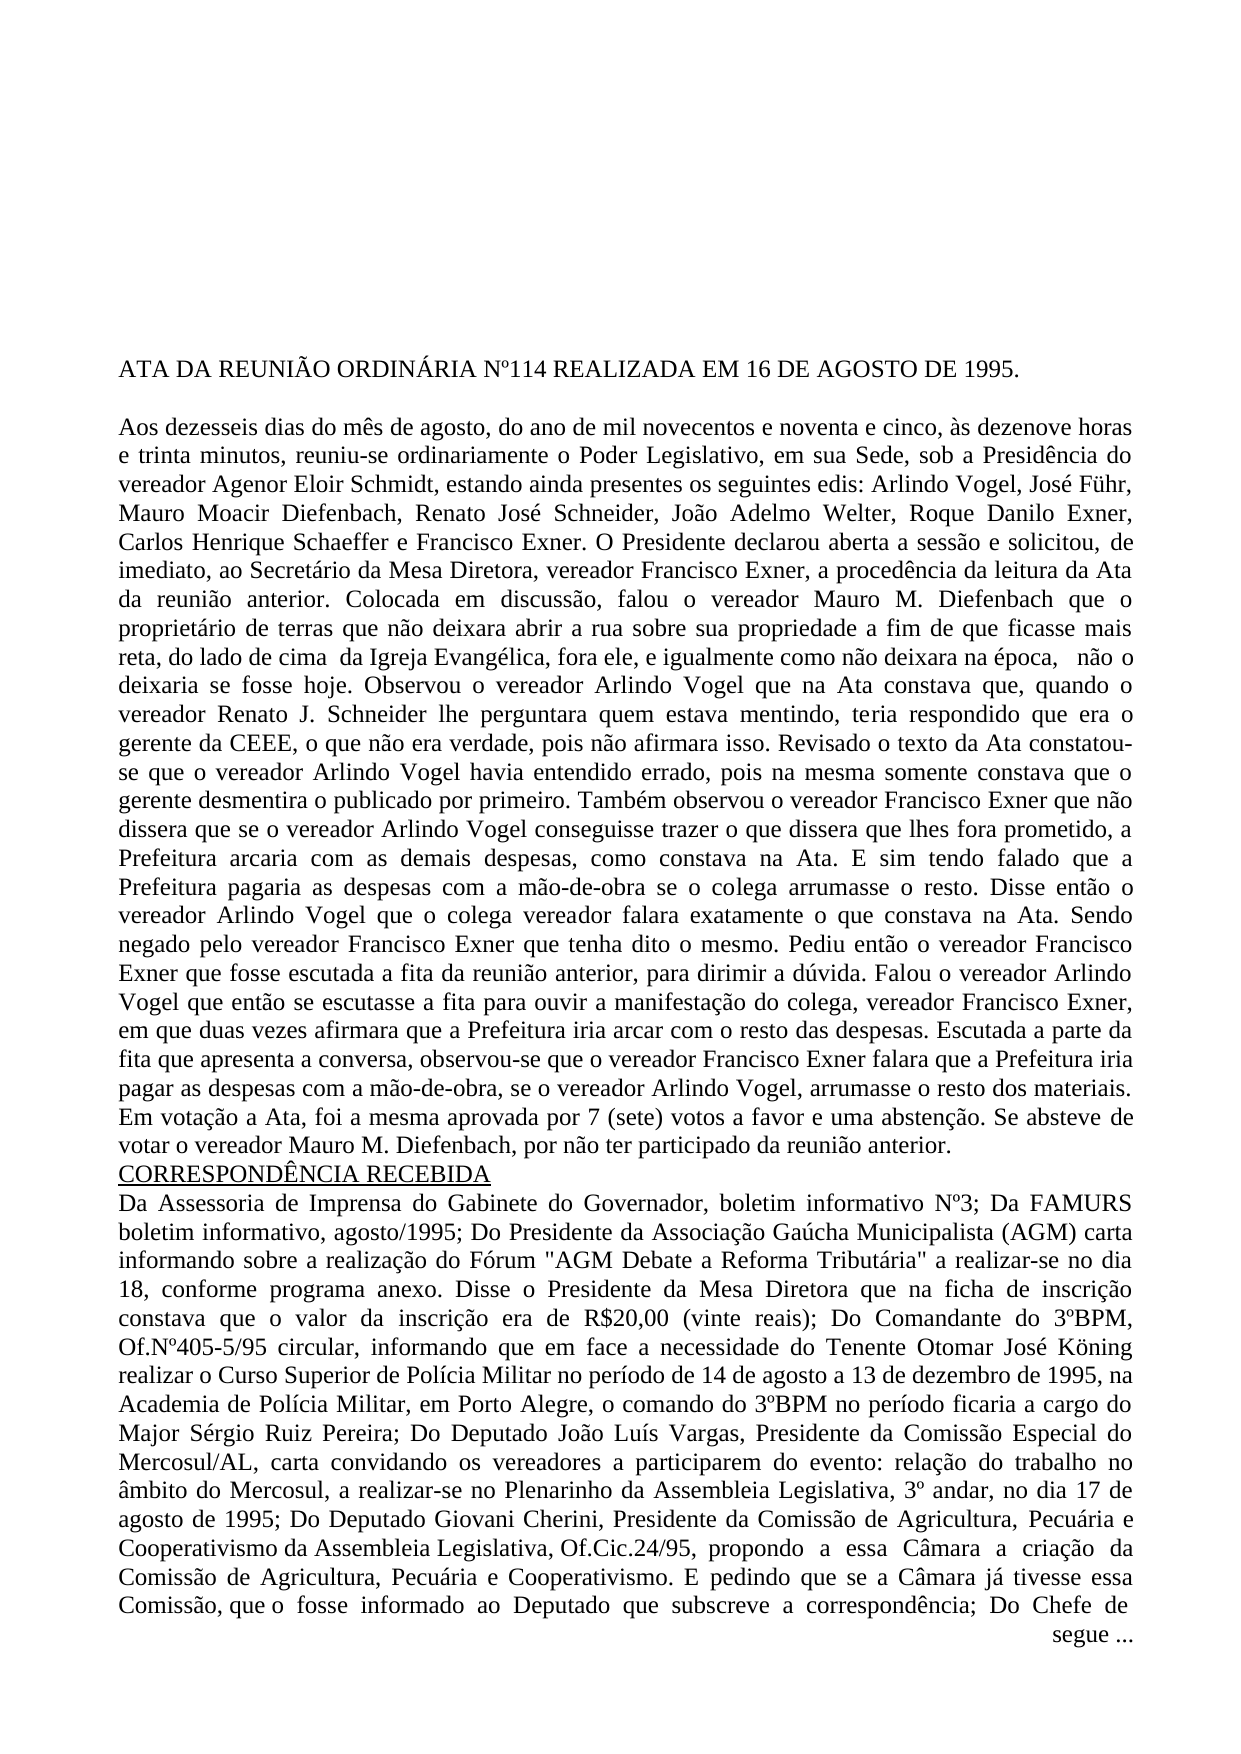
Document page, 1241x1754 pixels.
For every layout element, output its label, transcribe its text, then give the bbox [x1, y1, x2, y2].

text Da Assessoria de Imprensa do Gabinete do Governador, boletim informativo Nº3; Da FAMURS boletim informativo, agosto/1995; Do Presidente da Associação Gaúcha Municipalista (AGM) carta informando sobre a realização do Fórum "AGM Debate a Reforma Tributária" a realizar-se no dia 18, conforme programa anexo. Disse o Presidente da Mesa Diretora que na ficha de inscrição constava que o valor da inscrição era de R$20,00 (vinte reais); Do Comandante do 3ºBPM, Of.Nº405-5/95 circular, informando que em face a necessidade do Tenente Otomar José Köning realizar o Curso Superior de Polícia Militar no período de 14 de agosto a 13 de dezembro de 1995, na Academia de Polícia Militar, em Porto Alegre, o comando do 3ºBPM no período ficaria a cargo do Major Sérgio Ruiz Pereira; Do Deputado João Luís Vargas, Presidente da Comissão Especial do Mercosul/AL, carta convidando os vereadores a participarem do evento: relação do trabalho no âmbito do Mercosul, a realizar-se no Plenarinho da Assembleia Legislativa, 3º andar, no dia 17 de agosto de 1995; Do Deputado Giovani Cherini, Presidente da Comissão de Agricultura, Pecuária e Cooperativismo da Assembleia Legislativa, Of.Cic.24/95, propondo a essa Câmara a criação da Comissão de Agricultura, Pecuária e Cooperativismo. E pedindo que se a Câmara já tivesse essa Comissão, que o fosse informado ao Deputado que subscreve a correspondência; Do Chefe de [118, 1188, 1134, 1619]
text CORRESPONDÊNCIA RECEBIDA [118, 1159, 1134, 1188]
text segue ... [118, 1619, 1134, 1648]
text Aos dezesseis dias do mês de agosto, do ano de mil novecentos e noventa e cinco, às dezenove horas e trinta minutos, reuniu-se ordinariamente o Poder Legislativo, em sua Sede, sob a Presidência do vereador Agenor Eloir Schmidt, estando ainda presentes os seguintes edis: Arlindo Vogel, José Führ, Mauro Moacir Diefenbach, Renato José Schneider, João Adelmo Welter, Roque Danilo Exner, Carlos Henrique Schaeffer e Francisco Exner. O Presidente declarou aberta a sessão e solicitou, de imediato, ao Secretário da Mesa Diretora, vereador Francisco Exner, a procedência da leitura da Ata da reunião anterior. Colocada em discussão, falou o vereador Mauro M. Diefenbach que o proprietário de terras que não deixara abrir a rua sobre sua propriedade a fim de que ficasse mais reta, do lado de cima da Igreja Evangélica, fora ele, e igualmente como não deixara na época, não o deixaria se fosse hoje. Observou o vereador Arlindo Vogel que na Ata constava que, quando o vereador Renato J. Schneider lhe perguntara quem estava mentindo, teria respondido que era o gerente da CEEE, o que não era verdade, pois não afirmara isso. Revisado o texto da Ata constatou-se que o vereador Arlindo Vogel havia entendido errado, pois na mesma somente constava que o gerente desmentira o publicado por primeiro. Também observou o vereador Francisco Exner que não dissera que se o vereador Arlindo Vogel conseguisse trazer o que dissera que lhes fora prometido, a Prefeitura arcaria com as demais despesas, como constava na Ata. E sim tendo falado que a Prefeitura pagaria as despesas com a mão-de-obra se o colega arrumasse o resto. Disse então o vereador Arlindo Vogel que o colega vereador falara exatamente o que constava na Ata. Sendo negado pelo vereador Francisco Exner que tenha dito o mesmo. Pediu então o vereador Francisco Exner que fosse escutada a fita da reunião anterior, para dirimir a dúvida. Falou o vereador Arlindo Vogel que então se escutasse a fita para ouvir a manifestação do colega, vereador Francisco Exner, em que duas vezes afirmara que a Prefeitura iria arcar com o resto das despesas. Escutada a parte da fita que apresenta a conversa, observou-se que o vereador Francisco Exner falara que a Prefeitura iria pagar as despesas com a mão-de-obra, se o vereador Arlindo Vogel, arrumasse o resto dos materiais. Em votação a Ata, foi a mesma aprovada por 7 (sete) votos a favor e uma abstenção. Se absteve de votar o vereador Mauro M. Diefenbach, por não ter participado da reunião anterior. [118, 412, 1134, 1159]
text ATA DA REUNIÃO ORDINÁRIA Nº114 REALIZADA EM 16 DE AGOSTO DE 1995. [118, 354, 1134, 383]
